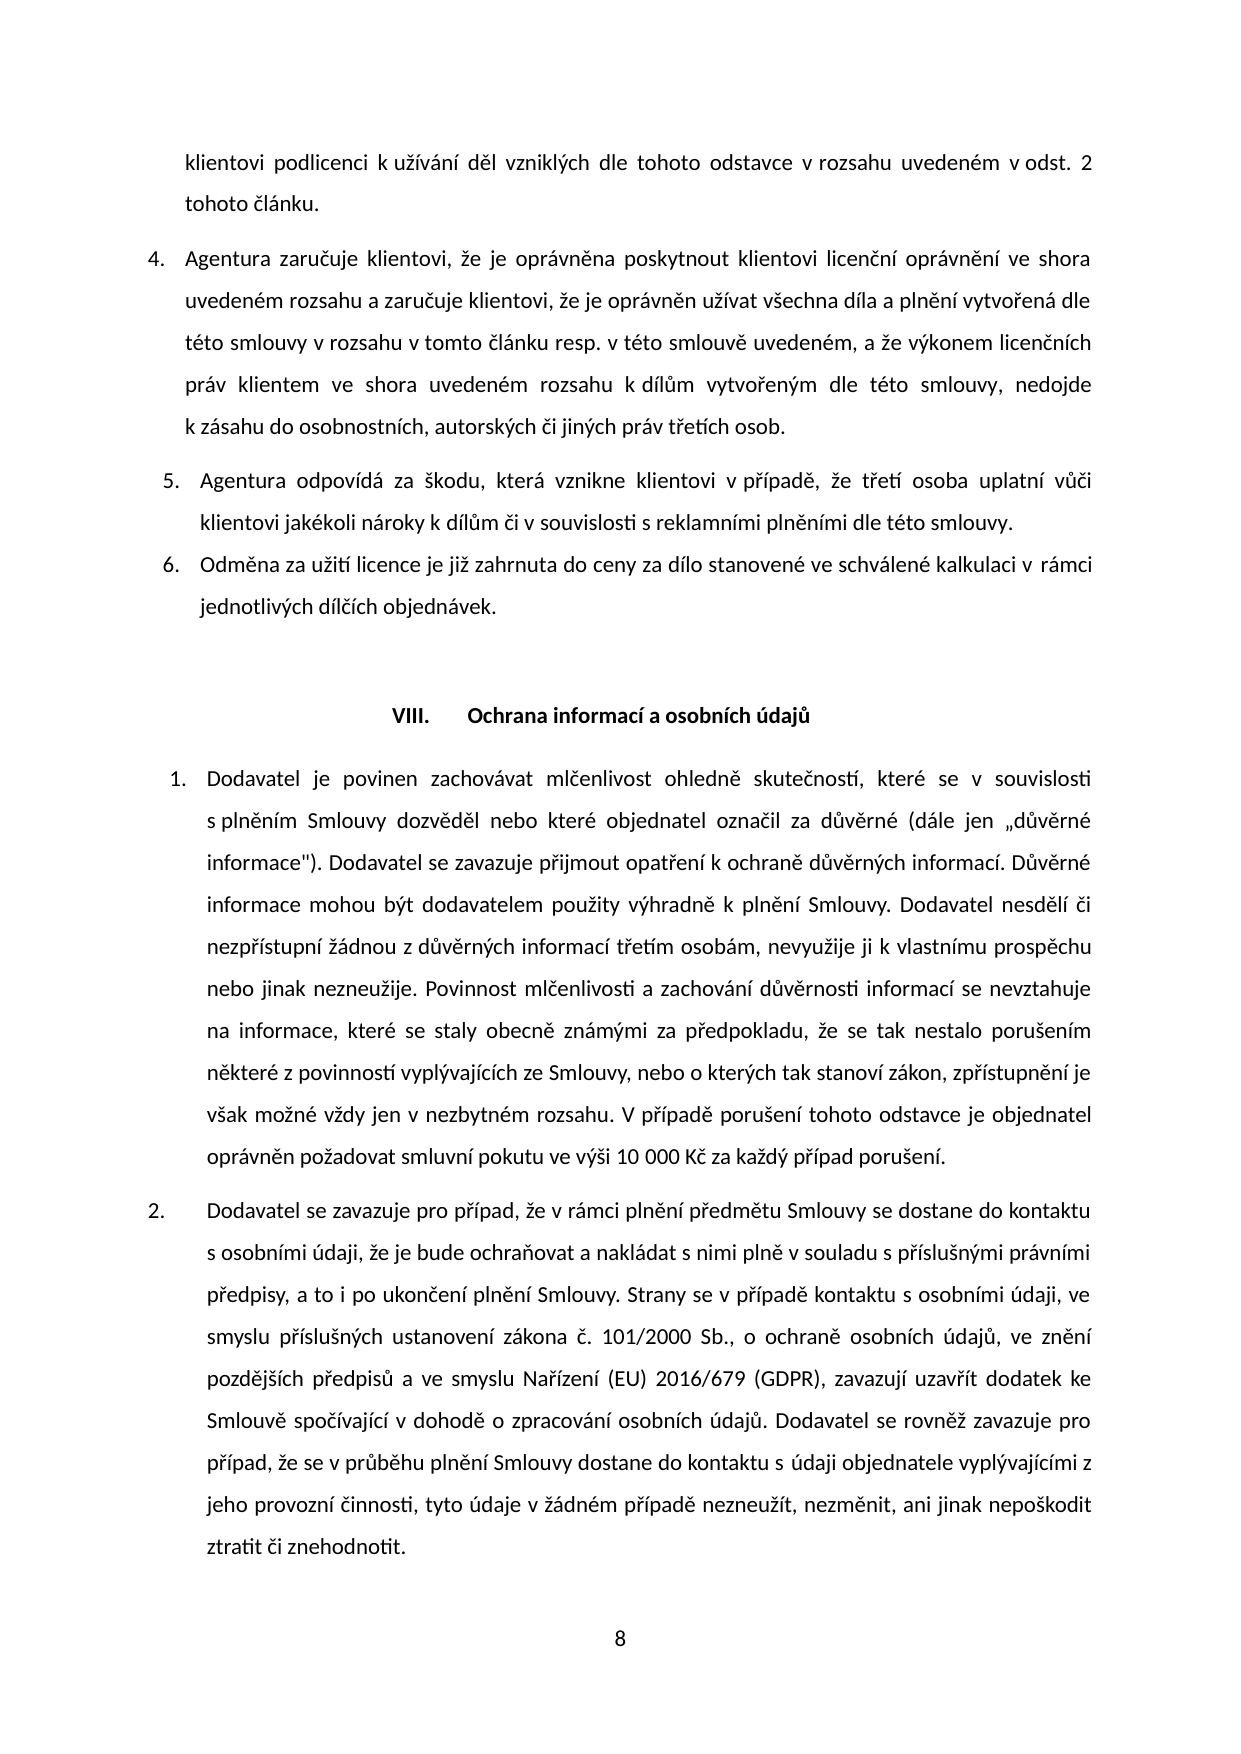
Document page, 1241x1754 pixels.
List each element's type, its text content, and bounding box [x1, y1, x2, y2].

list Dodavatel se zavazuje pro případ, že v rámci plnění předmětu Smlouvy se dostane do kontaktu s osobními údaji, že je bude ochraňovat a nakládat s nimi plně v souladu s příslušnými právními předpisy, a to i po ukončení plnění Smlouvy. Strany se v případě kontaktu s osobními údaji, ve smyslu příslušných ustanovení zákona č. 101/2000 Sb., o ochraně osobních údajů, ve znění pozdějších předpisů a ve smyslu Nařízení (EU) 2016/679 (GDPR), zavazují uzavřít dodatek ke Smlouvě spočívající v dohodě o zpracování osobních údajů. Dodavatel se rovněž zavazuje pro případ, že se v průběhu plnění Smlouvy dostane do kontaktu s údaji objednatele vyplývajícími z jeho provozní činnosti, tyto údaje v žádném případě nezneužít, nezměnit, ani jinak nepoškodit ztratit či znehodnotit. [148, 1196, 1093, 1560]
list Odměna za užití licence je již zahrnuta do ceny za dílo stanovené ve schválené kalkulaci v rámci jednotlivých dílčích objednávek. [162, 550, 1093, 620]
list Agentura zaručuje klientovi, že je oprávněna poskytnout klientovi licenční oprávnění ve shora uvedeném rozsahu a zaručuje klientovi, že je oprávněn užívat všechna díla a plnění vytvořená dle této smlouvy v rozsahu v tomto článku resp. v této smlouvě uvedeném, a že výkonem licenčních práv klientem ve shora uvedeném rozsahu k dílům vytvořeným dle této smlouvy, nedojde k zásahu do osobnostních, autorských či jiných práv třetích osob. [148, 244, 1093, 440]
list Dodavatel je povinen zachovávat mlčenlivost ohledně skutečností, které se v souvislosti s plněním Smlouvy dozvěděl nebo které objednatel označil za důvěrné (dále jen „důvěrné informace"). Dodavatel se zavazuje přijmout opatření k ochraně důvěrných informací. Důvěrné informace mohou být dodavatelem použity výhradně k plnění Smlouvy. Dodavatel nesdělí či nezpřístupní žádnou z důvěrných informací třetím osobám, nevyužije ji k vlastnímu prospěchu nebo jinak nezneužije. Povinnost mlčenlivosti a zachování důvěrnosti informací se nevztahuje na informace, které se staly obecně známými za předpokladu, že se tak nestalo porušením některé z povinností vyplývajících ze Smlouvy, nebo o kterých tak stanoví zákon, zpřístupnění je však možné vždy jen v nezbytném rozsahu. V případě porušení tohoto odstavce je objednatel oprávněn požadovat smluvní pokutu ve výši 10 000 Kč za každý případ porušení. [169, 764, 1093, 1170]
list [148, 148, 1093, 218]
list Agentura odpovídá za škodu, která vznikne klientovi v případě, že třetí osoba uplatní vůči klientovi jakékoli nároky k dílům či v souvislosti s reklamními plněními dle této smlouvy. [162, 466, 1093, 536]
list Ochrana informací a osobních údajů [148, 701, 1093, 729]
